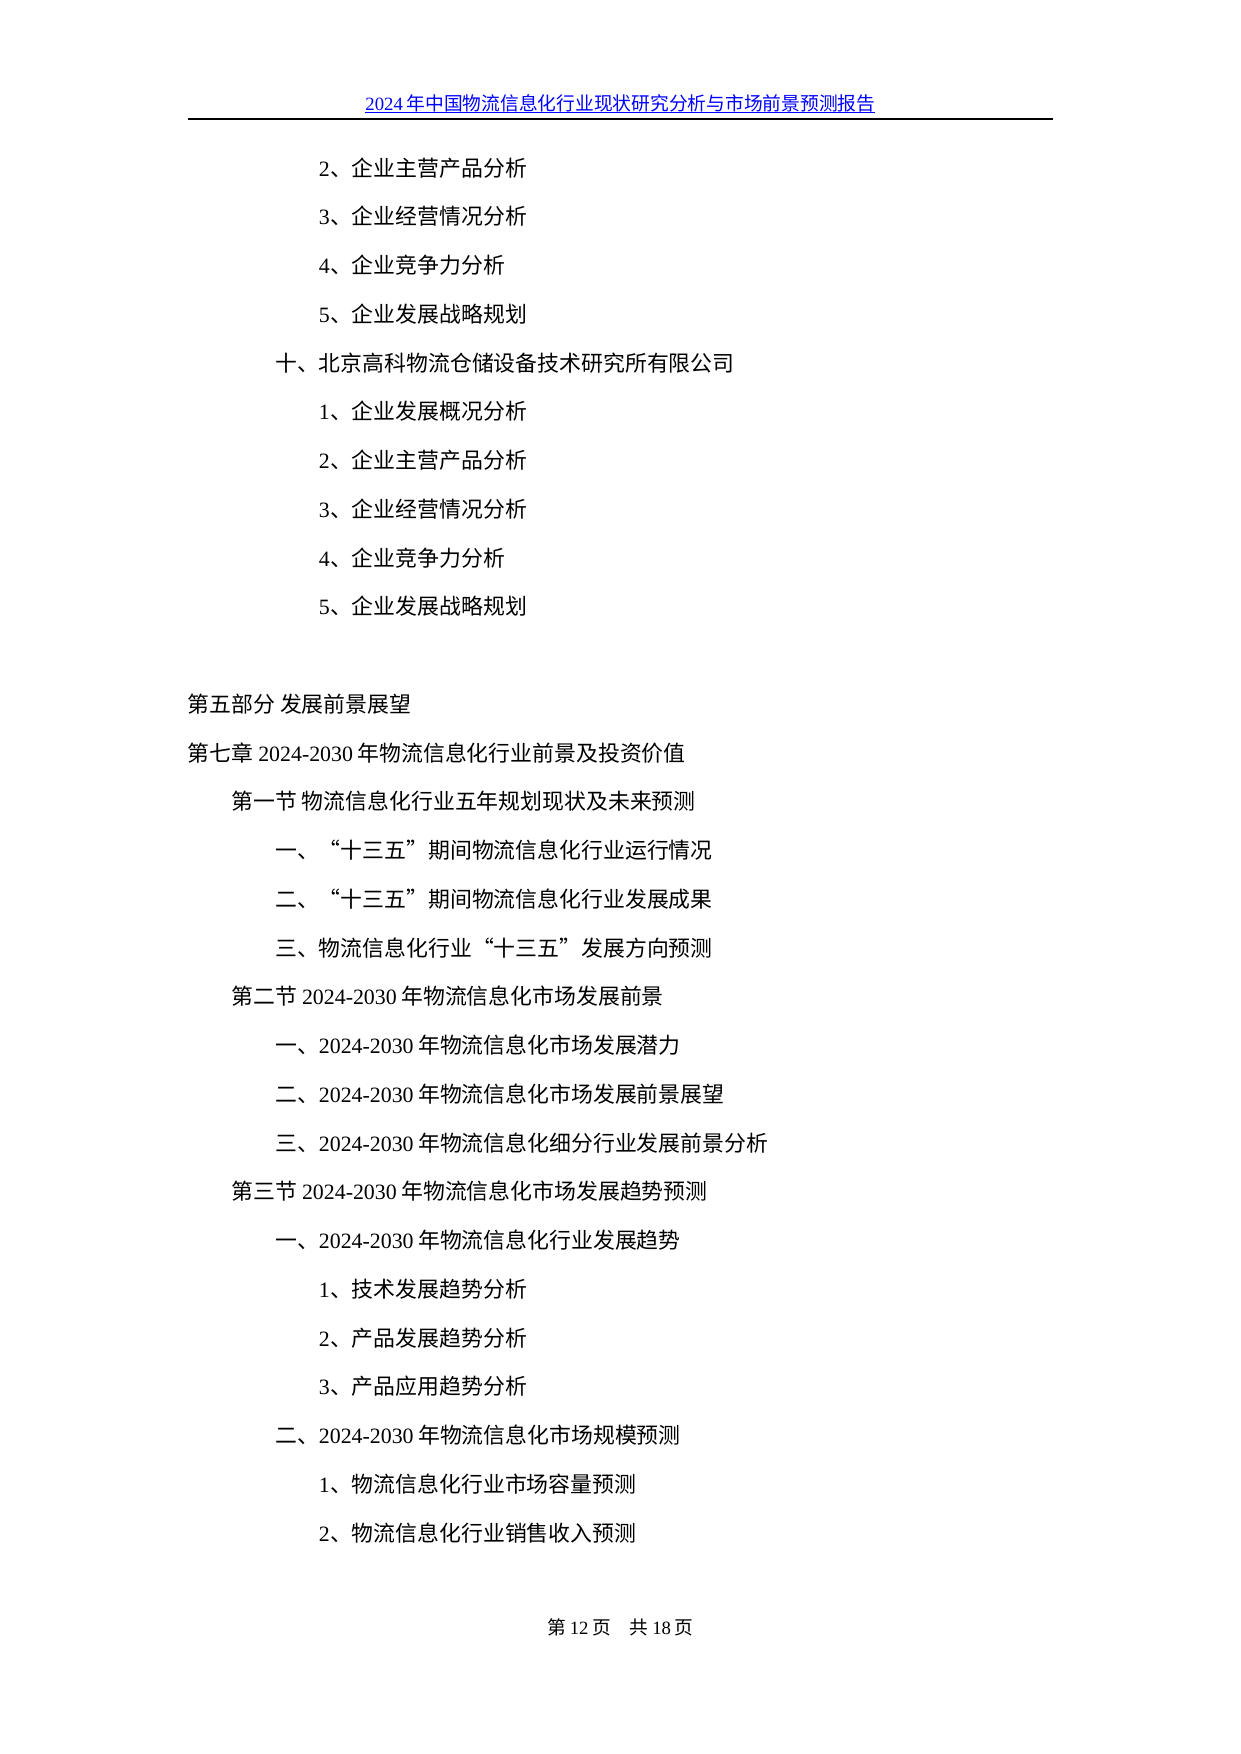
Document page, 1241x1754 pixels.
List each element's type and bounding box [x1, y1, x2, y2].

text [187, 150, 1053, 1548]
